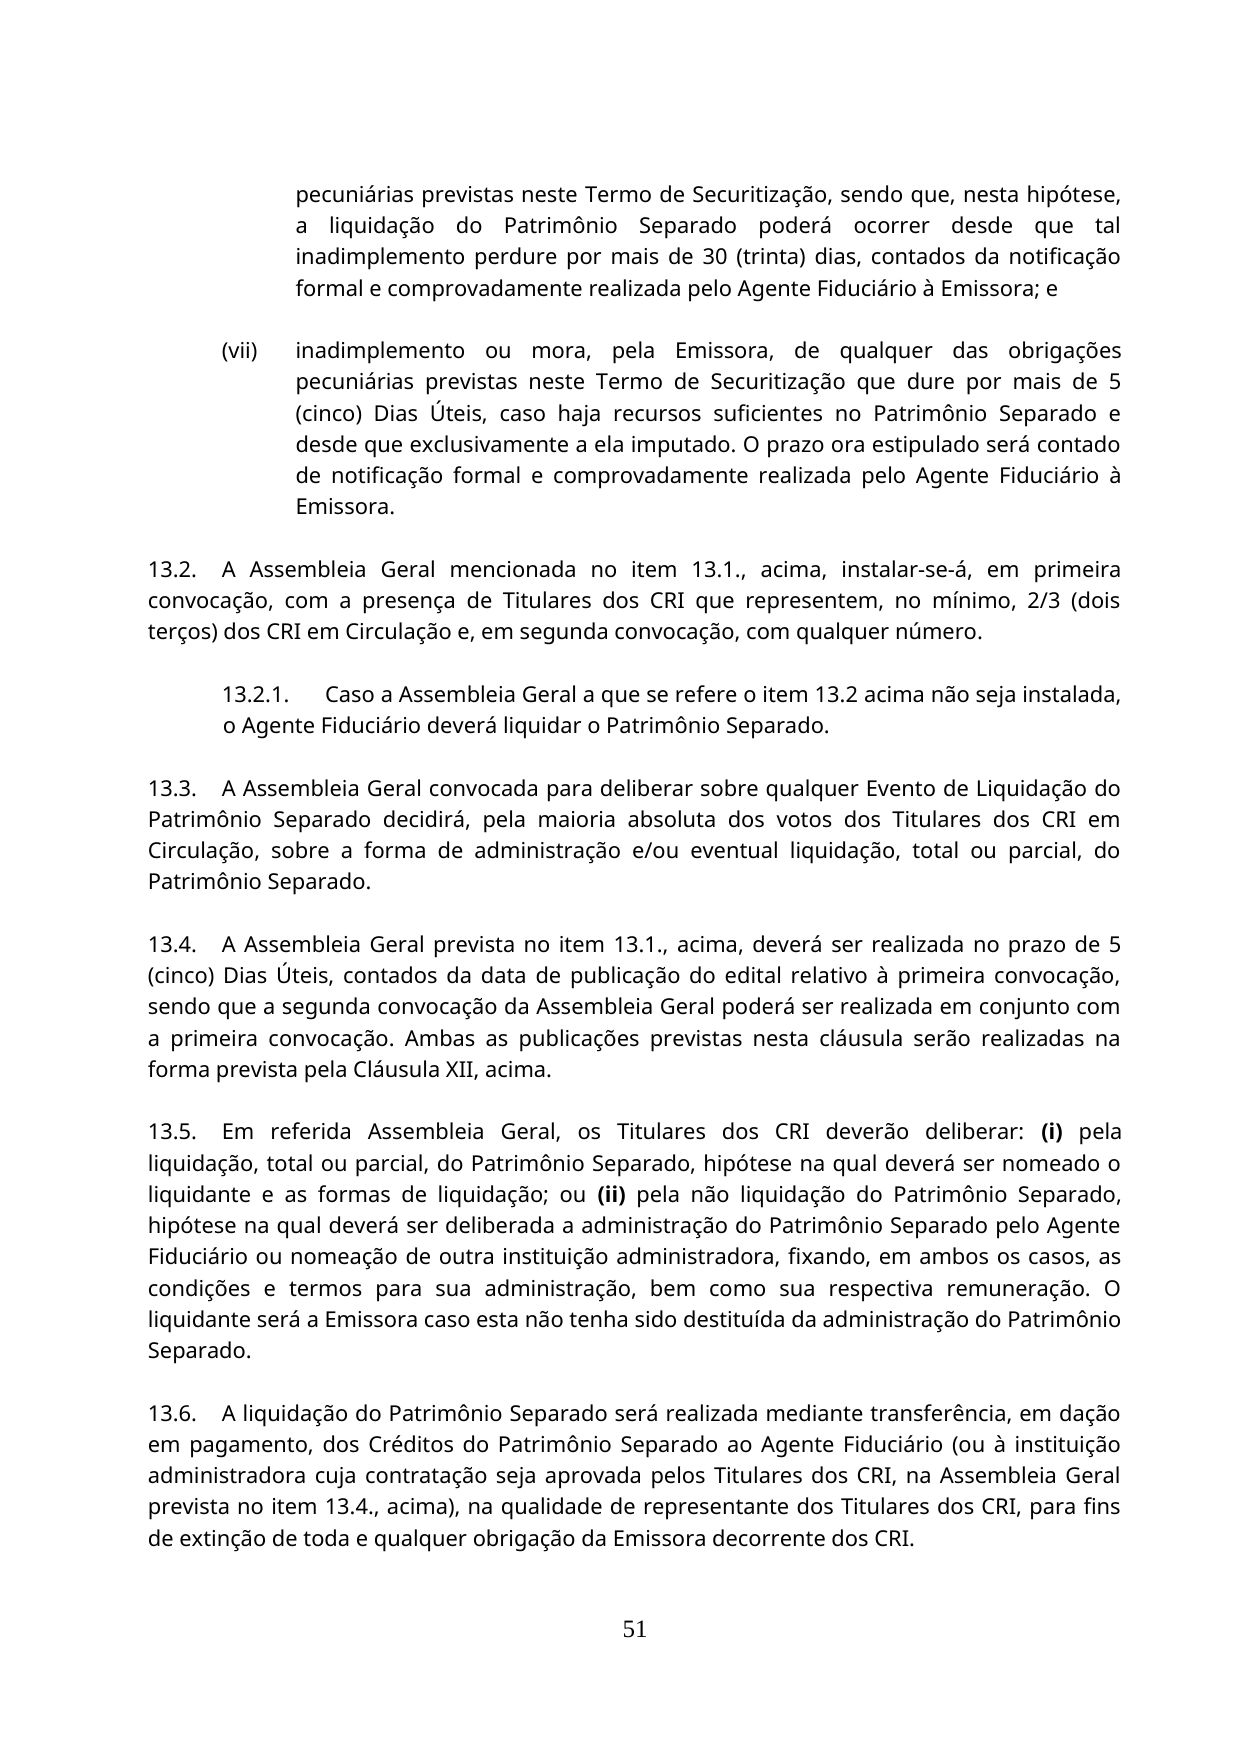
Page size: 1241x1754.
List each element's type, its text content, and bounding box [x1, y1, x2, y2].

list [222, 177, 1122, 302]
list A Assembleia Geral convocada para deliberar sobre qualquer Evento de Liquidação do Patrimônio Separado decidirá, pela maioria absoluta dos votos dos Titulares dos CRI em Circulação, sobre a forma de administração e/ou eventual liquidação, total ou parcial, do Patrimônio Separado. [148, 771, 1122, 896]
list Caso a Assembleia Geral a que se refere o item 13.2 acima não seja instalada, o Agente Fiduciário deverá liquidar o Patrimônio Separado. [222, 677, 1122, 740]
list A liquidação do Patrimônio Separado será realizada mediante transferência, em dação em pagamento, dos Créditos do Patrimônio Separado ao Agente Fiduciário (ou à instituição administradora cuja contratação seja aprovada pelos Titulares dos CRI, na Assembleia Geral prevista no item 13.4., acima), na qualidade de representante dos Titulares dos CRI, para fins de extinção de toda e qualquer obrigação da Emissora decorrente dos CRI. [148, 1396, 1122, 1552]
list Em referida Assembleia Geral, os Titulares dos CRI deverão deliberar: (i) pela liquidação, total ou parcial, do Patrimônio Separado, hipótese na qual deverá ser nomeado o liquidante e as formas de liquidação; ou (ii) pela não liquidação do Patrimônio Separado, hipótese na qual deverá ser deliberada a administração do Patrimônio Separado pelo Agente Fiduciário ou nomeação de outra instituição administradora, fixando, em ambos os casos, as condições e termos para sua administração, bem como sua respectiva remuneração. O liquidante será a Emissora caso esta não tenha sido destituída da administração do Patrimônio Separado. [148, 1115, 1122, 1365]
list A Assembleia Geral prevista no item 13.1., acima, deverá ser realizada no prazo de 5 (cinco) Dias Úteis, contados da data de publicação do edital relativo à primeira convocação, sendo que a segunda convocação da Assembleia Geral poderá ser realizada em conjunto com a primeira convocação. Ambas as publicações previstas nesta cláusula serão realizadas na forma prevista pela Cláusula XII, acima. [148, 927, 1122, 1083]
list A Assembleia Geral mencionada no item 13.1., acima, instalar-se-á, em primeira convocação, com a presença de Titulares dos CRI que representem, no mínimo, 2/3 (dois terços) dos CRI em Circulação e, em segunda convocação, com qualquer número. [148, 552, 1122, 646]
list inadimplemento ou mora, pela Emissora, de qualquer das obrigações pecuniárias previstas neste Termo de Securitização que dure por mais de 5 (cinco) Dias Úteis, caso haja recursos suficientes no Patrimônio Separado e desde que exclusivamente a ela imputado. O prazo ora estipulado será contado de notificação formal e comprovadamente realizada pelo Agente Fiduciário à Emissora. [222, 333, 1122, 521]
